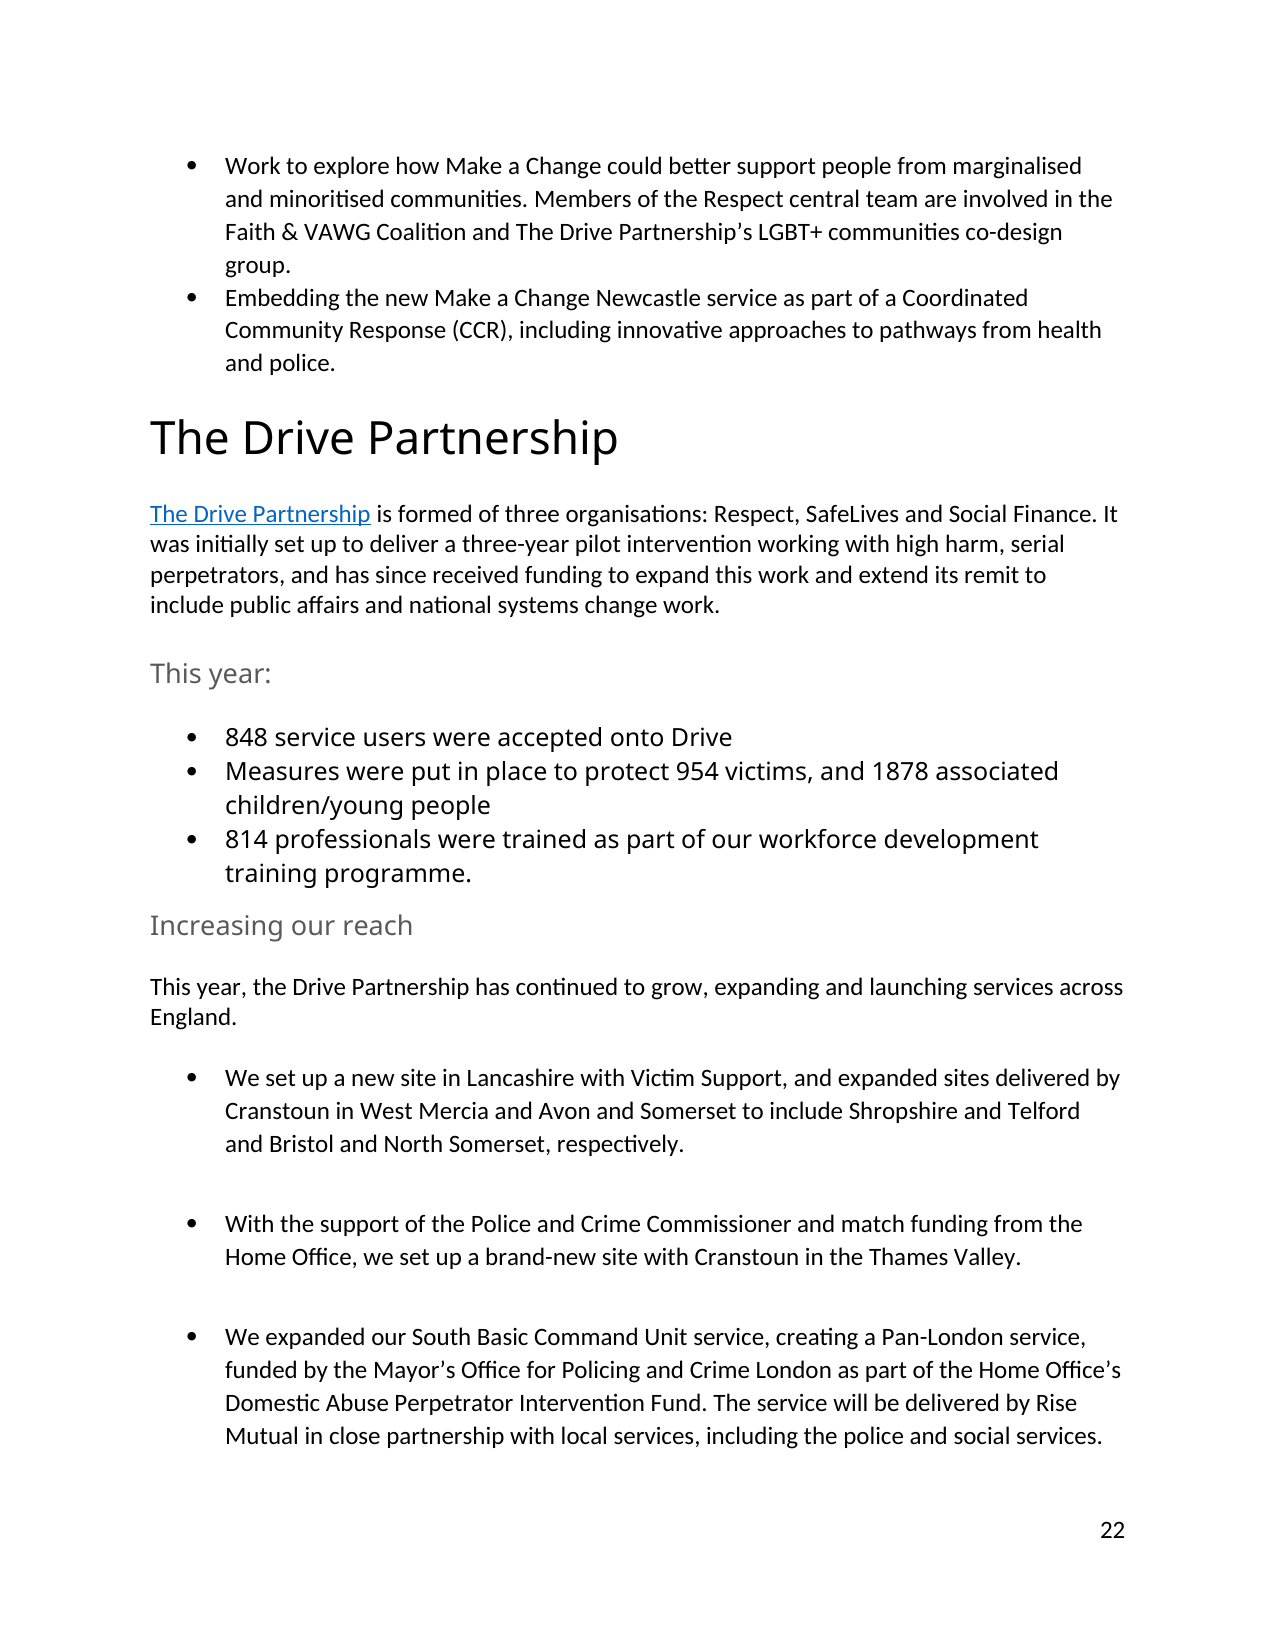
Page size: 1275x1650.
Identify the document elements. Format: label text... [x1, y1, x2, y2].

list With the support of the Police and Crime Commissioner and match funding from the Home Office, we set up a brand-new site with Cranstoun in the Thames Valley. [187, 1208, 1125, 1272]
text The Drive Partnership is formed of three organisations: Respect, SafeLives and Social Finance. It was initially set up to deliver a three-year pilot intervention working with high harm, serial perpetrators, and has since received funding to expand this work and extend its remit to include public affairs and national systems change work. [150, 498, 1125, 620]
list 848 service users were accepted onto Drive [187, 719, 1125, 753]
list Measures were put in place to protect 954 victims, and 1878 associated children/young people [187, 753, 1125, 821]
subtitle The Drive Partnership [150, 405, 1125, 468]
list 814 professionals were trained as part of our workforce development training programme. [187, 821, 1125, 889]
text This year, the Drive Partnership has continued to grow, expanding and launching services across England. [150, 971, 1125, 1032]
subtitle This year: [150, 654, 1125, 691]
list We expanded our South Basic Command Unit service, creating a Pan-London service, funded by the Mayor’s Office for Policing and Crime London as part of the Home Office’s Domestic Abuse Perpetrator Intervention Fund. The service will be delivered by Rise Mutual in close partnership with local services, including the police and social services. [187, 1322, 1125, 1451]
list Work to explore how Make a Change could better support people from marginalised and minoritised communities. Members of the Respect central team are involved in the Faith & VAWG Coalition and The Drive Partnership’s LGBT+ communities co-design group. [187, 150, 1125, 279]
subtitle Increasing our reach [150, 906, 1125, 943]
list Embedding the new Make a Change Newcastle service as part of a Coordinated Community Response (CCR), including innovative approaches to pathways from health and police. [187, 282, 1125, 378]
list We set up a new site in Lancashire with Victim Support, and expanded sites delivered by Cranstoun in West Mercia and Avon and Somerset to include Shropshire and Telford and Bristol and North Somerset, respectively. [187, 1063, 1125, 1159]
